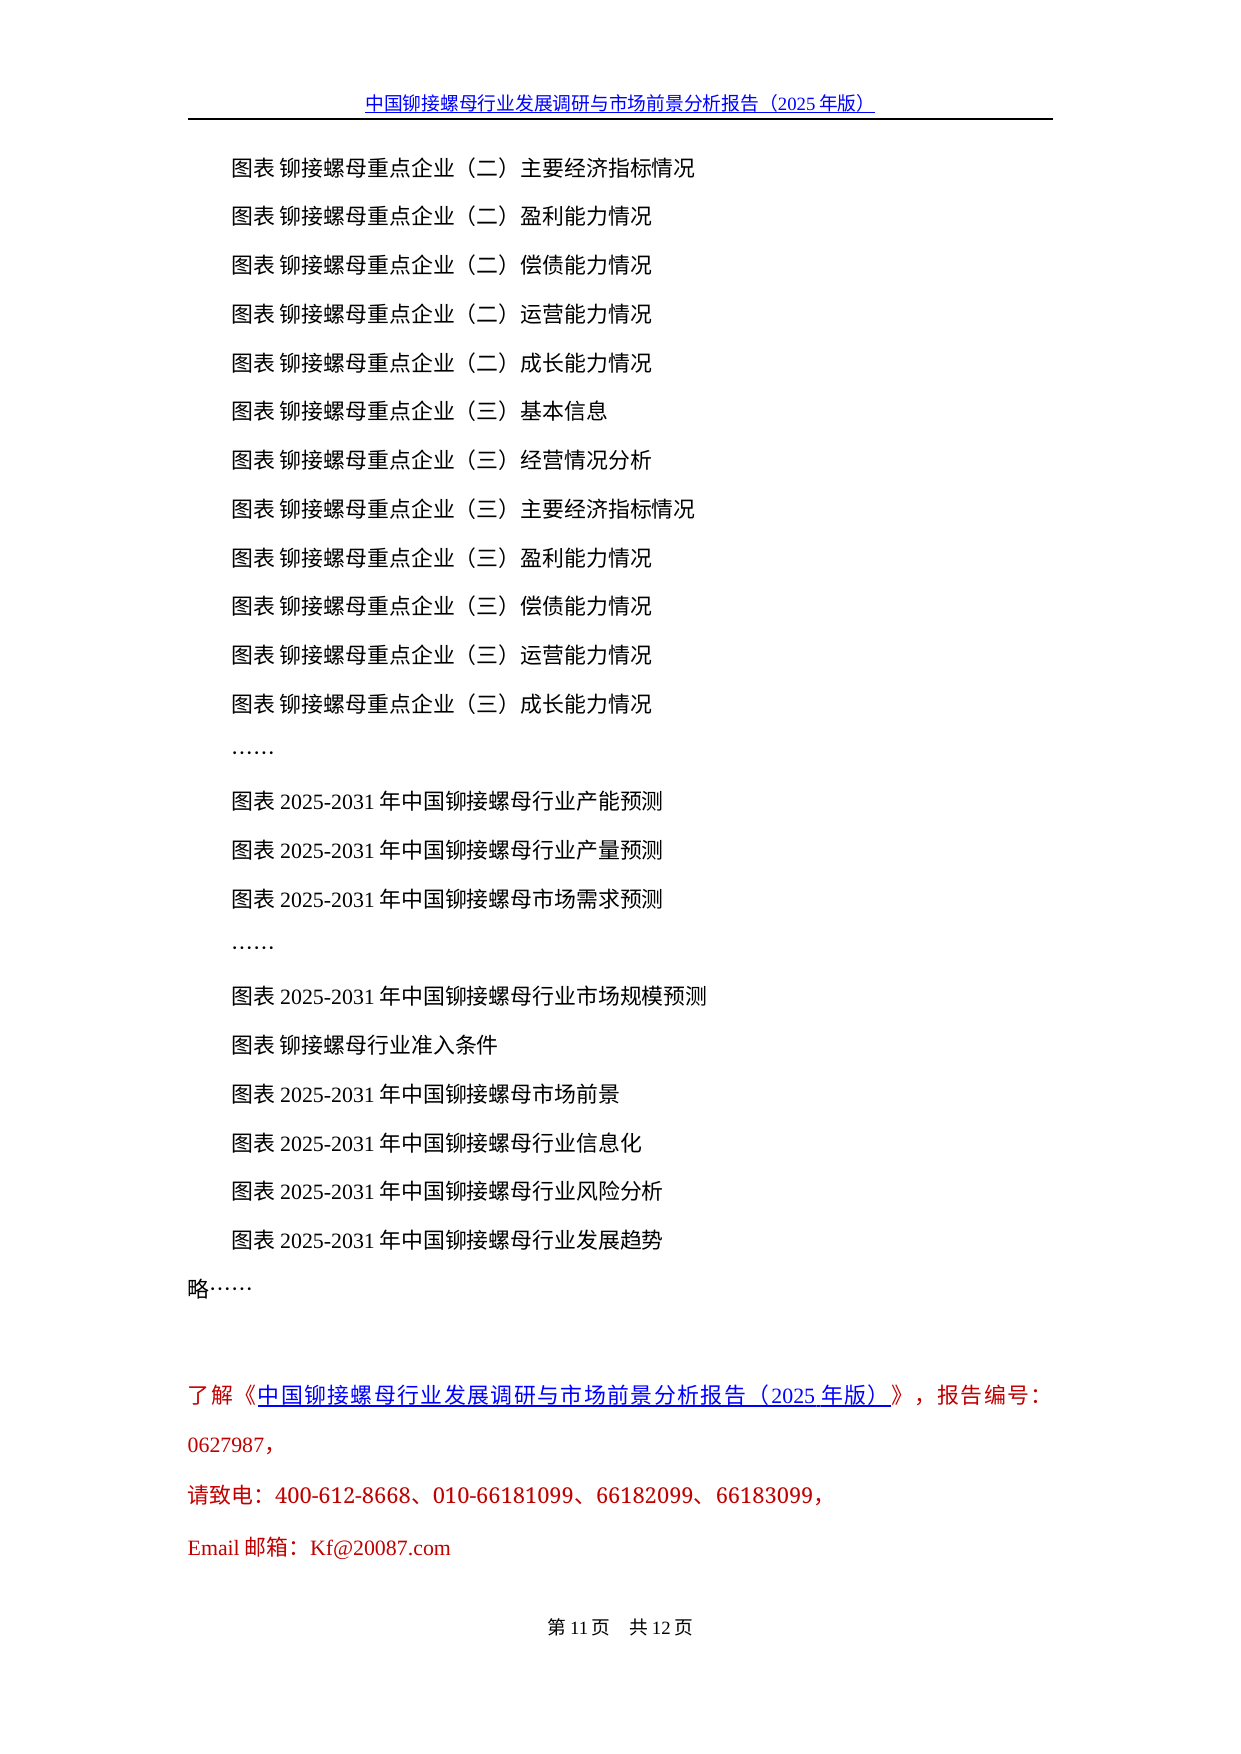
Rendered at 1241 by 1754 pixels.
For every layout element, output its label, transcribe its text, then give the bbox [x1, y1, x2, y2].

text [187, 150, 1053, 1304]
text Email邮箱：Kf@20087.com [187, 1530, 1053, 1562]
text 了解《中国铆接螺母行业发展调研与市场前景分析报告（2025年版）》，报告编号：0627987， [187, 1378, 1053, 1459]
text 请致电：400-612-8668、010-66181099、66182099、66183099， [187, 1478, 1053, 1511]
